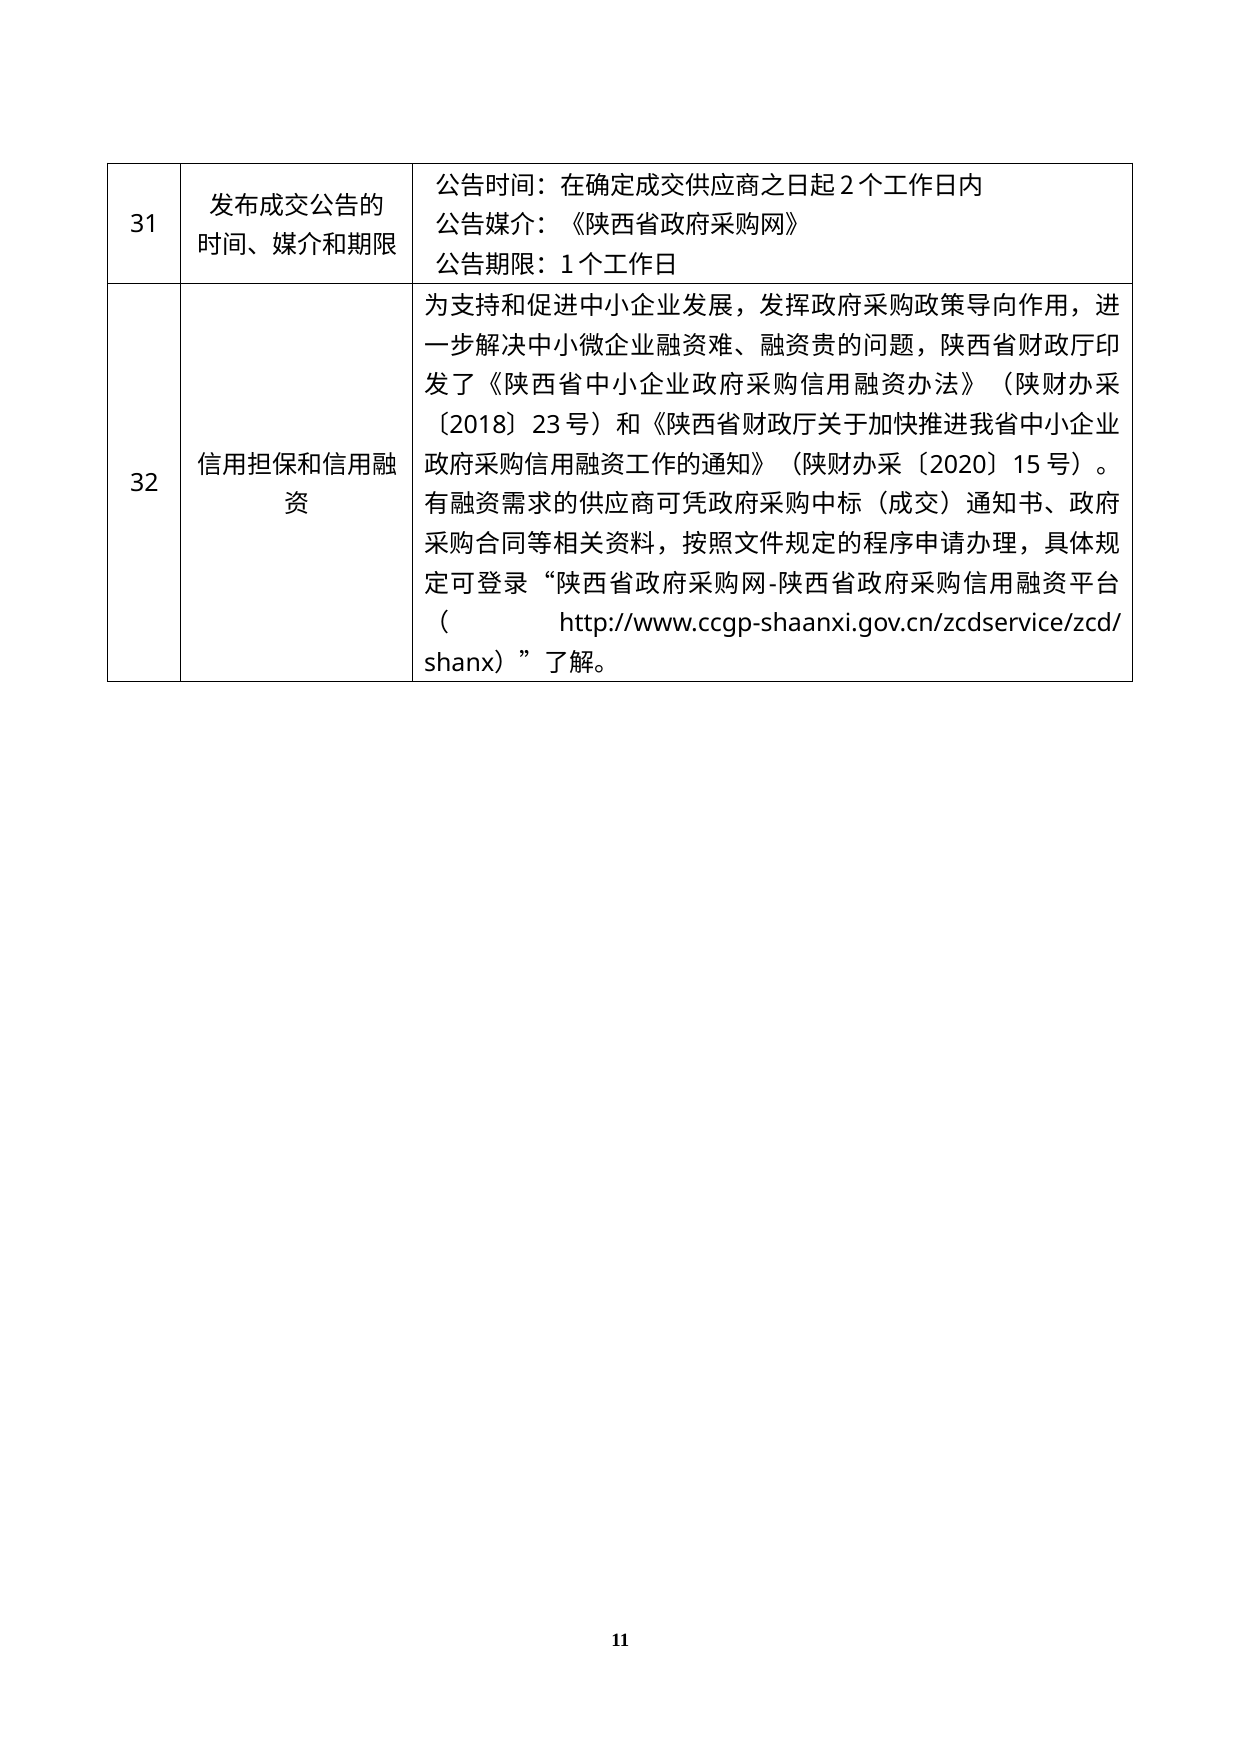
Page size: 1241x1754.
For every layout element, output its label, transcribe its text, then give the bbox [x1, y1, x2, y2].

table_cell 32 [108, 284, 180, 681]
table_cell 31 [108, 164, 180, 283]
table_cell 信用担保和信用融资 [181, 284, 412, 681]
table_cell 发布成交公告的 时间、媒介和期限 [181, 164, 412, 283]
table_cell 为支持和促进中小企业发展，发挥政府采购政策导向作用，进一步解决中小微企业融资难、融资贵的问题，陕西省财政厅印发了《陕西省中小企业政府采购信用融资办法》（陕财办采〔2018〕23号）和《陕西省财政厅关于加快推进我省中小企业政府采购信用融资工作的通知》（陕财办采〔2020〕15号）。有融资需求的供应商可凭政府采购中标（成交）通知书、政府采购合同等相关资料，按照文件规定的程序申请办理，具体规定可登录“陕西省政府采购网-陕西省政府采购信用融资平台（http://www.ccgp-shaanxi.gov.cn/zcdservice/zcd/shanx）”了解。 [413, 284, 1132, 681]
table_cell 公告时间：在确定成交供应商之日起2个工作日内 公告媒介：《陕西省政府采购网》 公告期限：1个工作日 [413, 164, 1132, 283]
